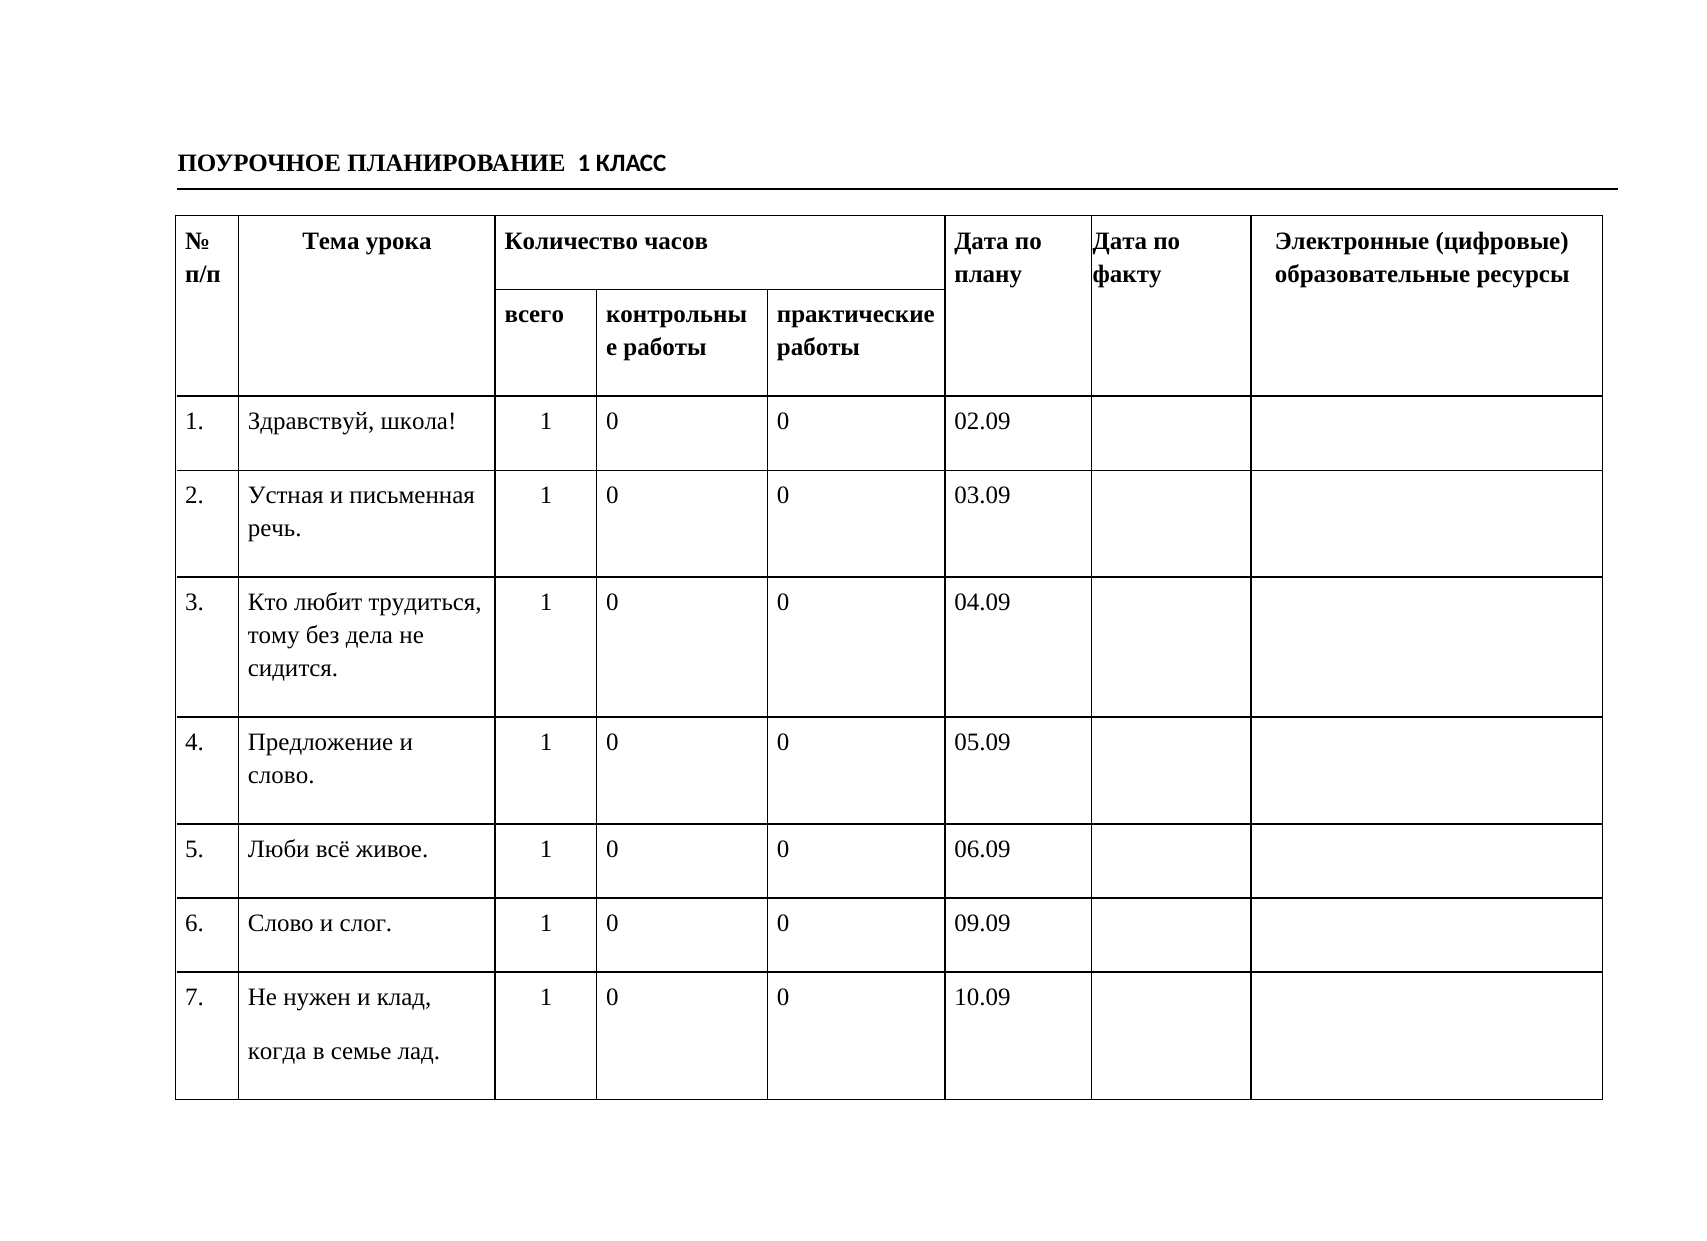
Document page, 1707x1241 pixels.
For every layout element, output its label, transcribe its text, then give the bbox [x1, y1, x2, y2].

table_cell [1252, 397, 1602, 469]
table_header Дата по факту [1092, 216, 1250, 395]
table_header Электронные (цифровые) образовательные ресурсы [1252, 216, 1602, 395]
table_cell 6. [176, 898, 238, 971]
text ПОУРОЧНОЕ ПЛАНИРОВАНИЕ 1 класс [177, 147, 1618, 188]
table_header № п/п [176, 216, 238, 395]
table_cell 5. [176, 824, 238, 897]
table_cell [1252, 899, 1602, 971]
table_cell [1252, 718, 1602, 823]
table_cell Здравствуй, школа! [239, 397, 494, 469]
table_cell 05.09 [946, 718, 1091, 823]
table_cell 1 [496, 471, 596, 576]
table_header Тема урока [239, 216, 494, 395]
table_cell 1 [496, 899, 596, 971]
table_cell 0 [768, 397, 944, 469]
table_cell 0 [597, 718, 767, 823]
table_cell 0 [768, 578, 944, 716]
table_cell 2. [176, 471, 238, 576]
table_cell 3. [176, 577, 238, 716]
table_cell Слово и слог. [239, 899, 494, 971]
table_cell 0 [768, 718, 944, 823]
table_cell 1. [176, 396, 238, 469]
table_cell 10.09 [946, 973, 1091, 1099]
table_cell [1092, 825, 1250, 897]
table_cell [1252, 825, 1602, 897]
table_cell 1 [496, 973, 596, 1099]
table_cell 1 [496, 578, 596, 716]
table_cell практические работы [768, 290, 944, 395]
table_cell 7. [176, 972, 238, 1099]
table_cell [1092, 973, 1250, 1099]
table_cell 0 [597, 973, 767, 1099]
table_cell [1092, 578, 1250, 716]
table_cell Не нужен и клад, когда в семье лад. [239, 973, 494, 1099]
table_cell Люби всё живое. [239, 825, 494, 897]
table_cell 0 [597, 899, 767, 971]
table_cell 09.09 [946, 899, 1091, 971]
table_header Количество часов [496, 216, 944, 288]
table_cell [1252, 578, 1602, 716]
table_cell 06.09 [946, 825, 1091, 897]
table_cell контрольные работы [597, 290, 767, 395]
table_cell 0 [597, 825, 767, 897]
table_cell 04.09 [946, 578, 1091, 716]
table_cell 0 [768, 825, 944, 897]
table_cell [1092, 718, 1250, 823]
table_header Дата по плану [946, 216, 1091, 395]
table_cell Предложение и слово. [239, 718, 494, 823]
table_cell [1092, 471, 1250, 576]
table_cell 0 [768, 973, 944, 1099]
table_cell [1252, 471, 1602, 576]
table_cell 02.09 [946, 397, 1091, 469]
table_cell 1 [496, 825, 596, 897]
table_cell [1092, 397, 1250, 469]
table_cell 0 [597, 471, 767, 576]
table_cell 1 [496, 397, 596, 469]
table_cell [1092, 899, 1250, 971]
table_cell 0 [597, 397, 767, 469]
table_cell 1 [496, 718, 596, 823]
table_cell всего [496, 290, 596, 395]
table_cell 4. [176, 717, 238, 823]
table_cell [1252, 973, 1602, 1099]
table_cell Кто любит трудиться, тому без дела не сидится. [239, 578, 494, 716]
table_cell 03.09 [946, 471, 1091, 576]
table_cell 0 [768, 899, 944, 971]
table_cell 0 [597, 578, 767, 716]
table_cell 0 [768, 471, 944, 576]
table_cell Устная и письменная речь. [239, 471, 494, 576]
